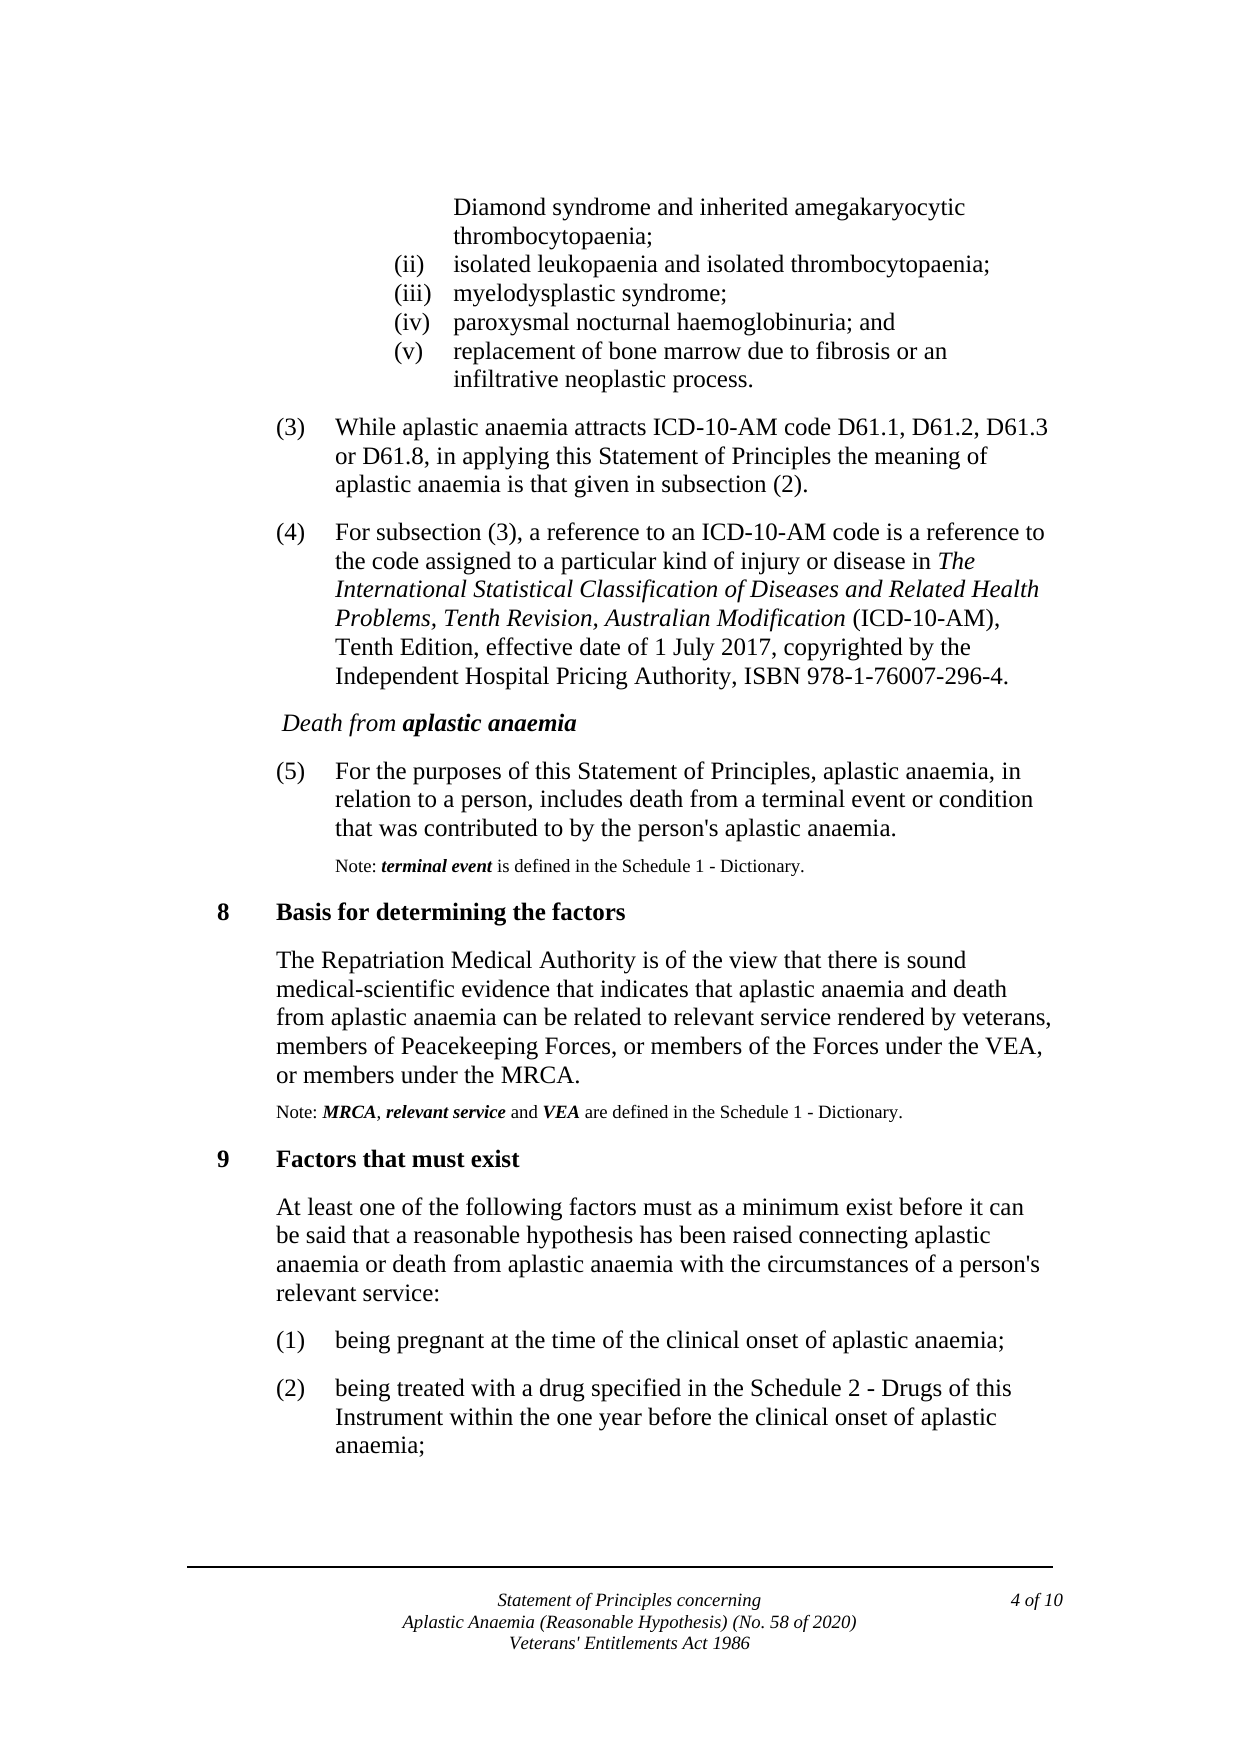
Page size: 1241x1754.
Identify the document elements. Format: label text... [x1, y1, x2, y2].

text Note: MRCA, relevant service and VEA are defined in the Schedule 1 - Dictionary. [276, 1101, 1053, 1123]
text Factors that must exist [217, 1144, 1053, 1173]
text being pregnant at the time of the clinical onset of aplastic anaemia; [276, 1326, 1053, 1354]
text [394, 192, 1053, 249]
text While aplastic anaemia attracts ICD-10-AM code D61.1, D61.2, D61.3 or D61.8, in applying this Statement of Principles the meaning of aplastic anaemia is that given in subsection (2). [276, 412, 1053, 498]
text replacement of bone marrow due to fibrosis or an infiltrative neoplastic process. [394, 336, 1053, 393]
text For the purposes of this Statement of Principles, aplastic anaemia, in relation to a person, includes death from a terminal event or condition that was contributed to by the person's aplastic anaemia. [276, 756, 1053, 842]
text The Repatriation Medical Authority is of the view that there is sound medical-scientific evidence that indicates that aplastic anaemia and death from aplastic anaemia can be related to relevant service rendered by veterans, members of Peacekeeping Forces, or members of the Forces under the VEA, or members under the MRCA. [276, 945, 1053, 1089]
text myelodysplastic syndrome; [394, 278, 1053, 307]
text At least one of the following factors must as a minimum exist before it can be said that a reasonable hypothesis has been raised connecting aplastic anaemia or death from aplastic anaemia with the circumstances of a person's relevant service: [276, 1192, 1053, 1307]
text Basis for determining the factors [217, 897, 1053, 926]
text For subsection (3), a reference to an ICD-10-AM code is a reference to the code assigned to a particular kind of injury or disease in The International Statistical Classification of Diseases and Related Health Problems, Tenth Revision, Australian Modification (ICD-10-AM), Tenth Edition, effective date of 1 July 2017, copyrighted by the Independent Hospital Pricing Authority, ISBN 978-1-76007-296-4. [276, 517, 1053, 689]
text paroxysmal nocturnal haemoglobinuria; and [394, 307, 1053, 336]
text Note: terminal event is defined in the Schedule 1 - Dictionary. [335, 855, 1053, 876]
text Death from aplastic anaemia [282, 708, 1053, 737]
text isolated leukopaenia and isolated thrombocytopaenia; [394, 249, 1053, 278]
text being treated with a drug specified in the Schedule 2 - Drugs of this Instrument within the one year before the clinical onset of aplastic anaemia; [276, 1373, 1053, 1459]
